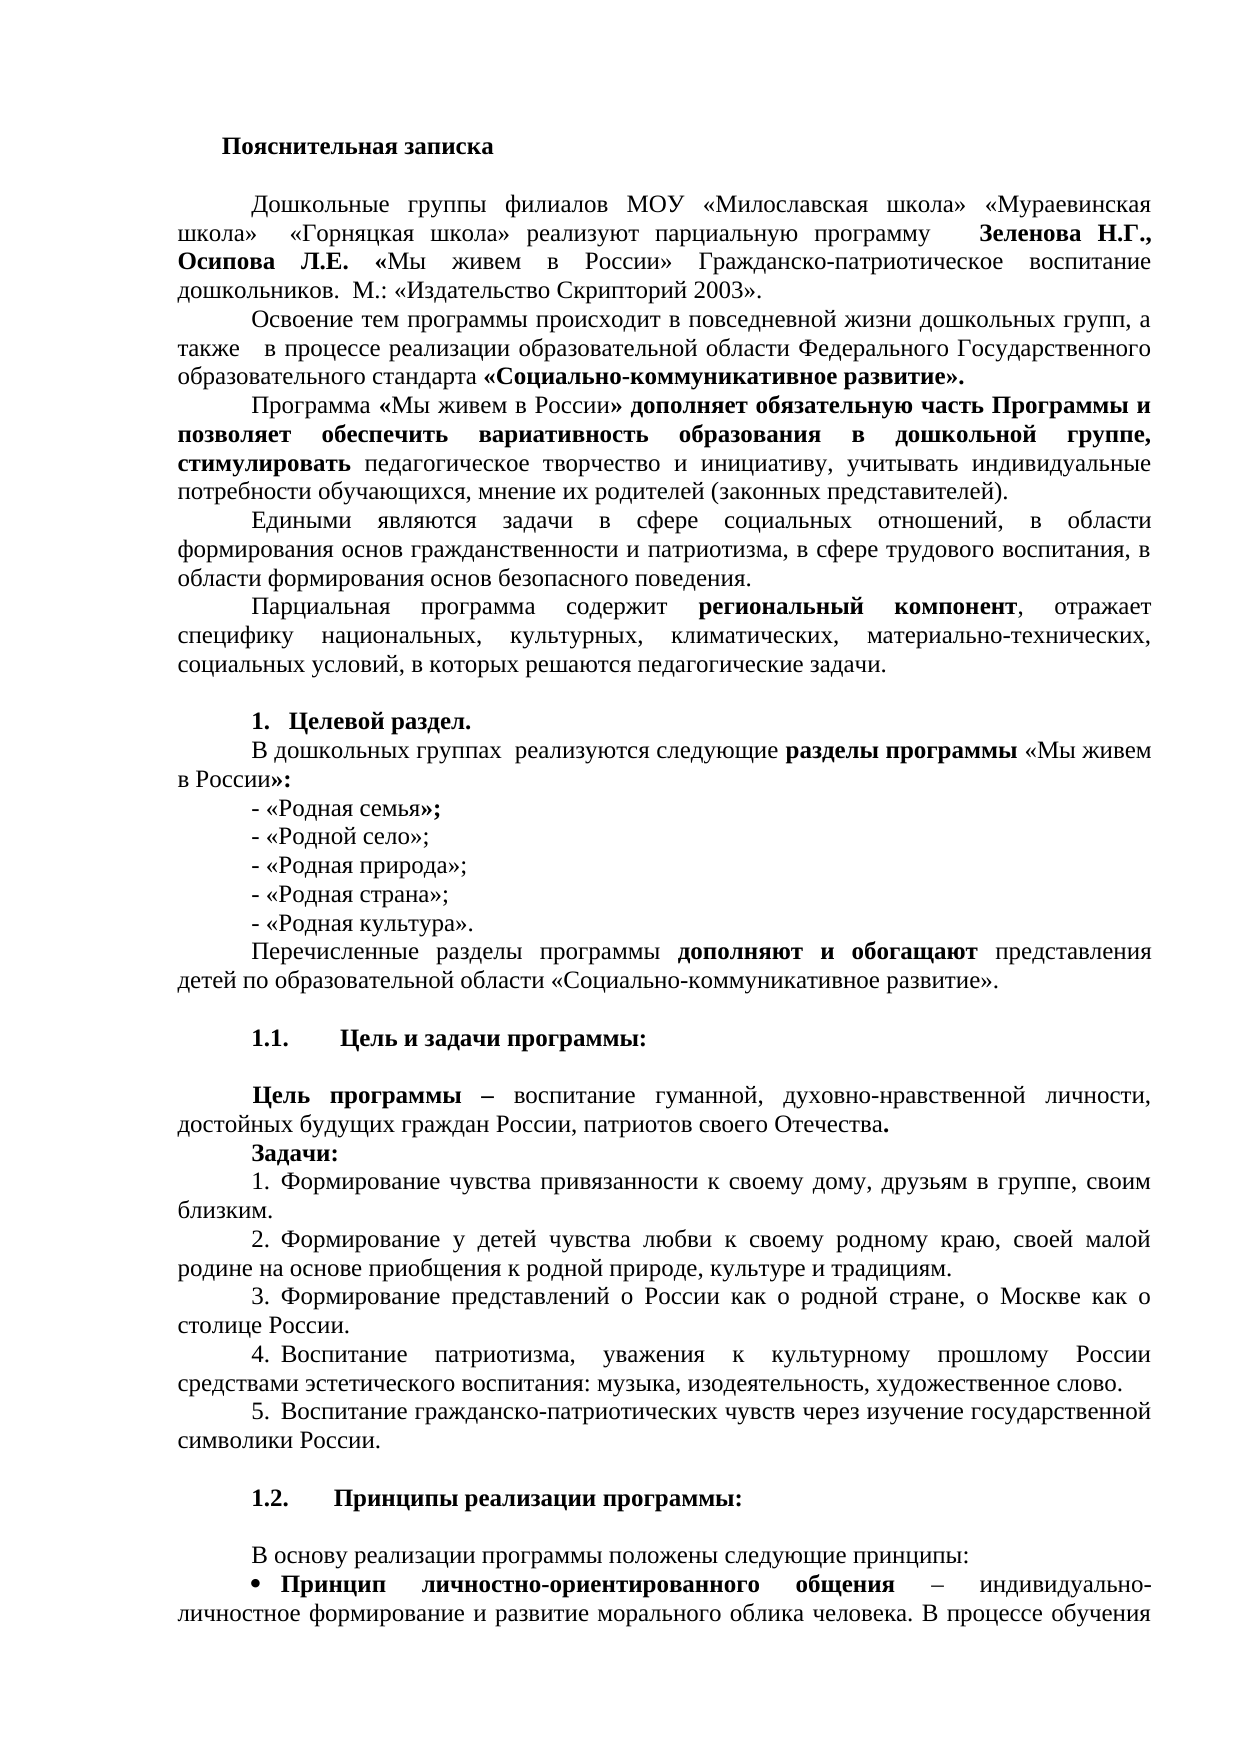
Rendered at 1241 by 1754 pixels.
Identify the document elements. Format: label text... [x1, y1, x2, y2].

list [177, 1569, 1152, 1626]
text Дошкольные группы филиалов МОУ «Милославская школа» «Мураевинская школа» «Горняцкая школа» реализуют парциальную программу Зеленова Н.Г., Осипова Л.Е. «Мы живем в России» Гражданско-патриотическое воспитание дошкольников. М.: «Издательство Скрипторий 2003». [177, 189, 1152, 304]
text - «Родная страна»; [177, 879, 1152, 908]
text Перечисленные разделы программы дополняют и обогащают представления детей по образовательной области «Социально-коммуникативное развитие». [177, 936, 1152, 994]
text Едиными являются задачи в сфере социальных отношений, в области формирования основ гражданственности и патриотизма, в сфере трудового воспитания, в области формирования основ безопасного поведения. [177, 505, 1152, 591]
list Формирование чувства привязанности к своему дому, друзьям в группе, своим близким. [177, 1166, 1152, 1224]
text - «Родная культура». [177, 908, 1152, 936]
text Пояснительная записка [222, 131, 1152, 160]
text - «Родная природа»; [177, 850, 1152, 879]
text В дошкольных группах реализуются следующие разделы программы «Мы живем в России»: [177, 735, 1152, 793]
list Принципы реализации программы: [251, 1483, 1152, 1511]
list Воспитание патриотизма, уважения к культурному прошлому России средствами эстетического воспитания: музыка, изодеятельность, художественное слово. [177, 1339, 1152, 1396]
list Воспитание гражданско-патриотических чувств через изучение государственной символики России. [177, 1396, 1152, 1454]
text Освоение тем программы происходит в повседневной жизни дошкольных групп, а также в процессе реализации образовательной области Федерального Государственного образовательного стандарта «Социально-коммуникативное развитие». [177, 304, 1152, 390]
text Программа «Мы живем в России» дополняет обязательную часть Программы и позволяет обеспечить вариативность образования в дошкольной группе, стимулировать педагогическое творчество и инициативу, учитывать индивидуальные потребности обучающихся, мнение их родителей (законных представителей). [177, 390, 1152, 505]
text - «Родной село»; [177, 821, 1152, 850]
list Цель и задачи программы: [251, 1023, 1152, 1051]
text Цель программы – воспитание гуманной, духовно-нравственной личности, достойных будущих граждан России, патриотов своего Отечества. [177, 1080, 1152, 1138]
list Формирование у детей чувства любви к своему родному краю, своей малой родине на основе приобщения к родной природе, культуре и традициям. [177, 1224, 1152, 1281]
text Парциальная программа содержит региональный компонент, отражает специфику национальных, культурных, климатических, материально-технических, социальных условий, в которых решаются педагогические задачи. [177, 591, 1152, 678]
text Задачи: [177, 1138, 1152, 1166]
text В основу реализации программы положены следующие принципы: [177, 1540, 1152, 1569]
list Целевой раздел. [251, 706, 1152, 735]
text - «Родная семья»; [177, 793, 1152, 821]
list Формирование представлений о России как о родной стране, о Москве как о столице России. [177, 1281, 1152, 1339]
